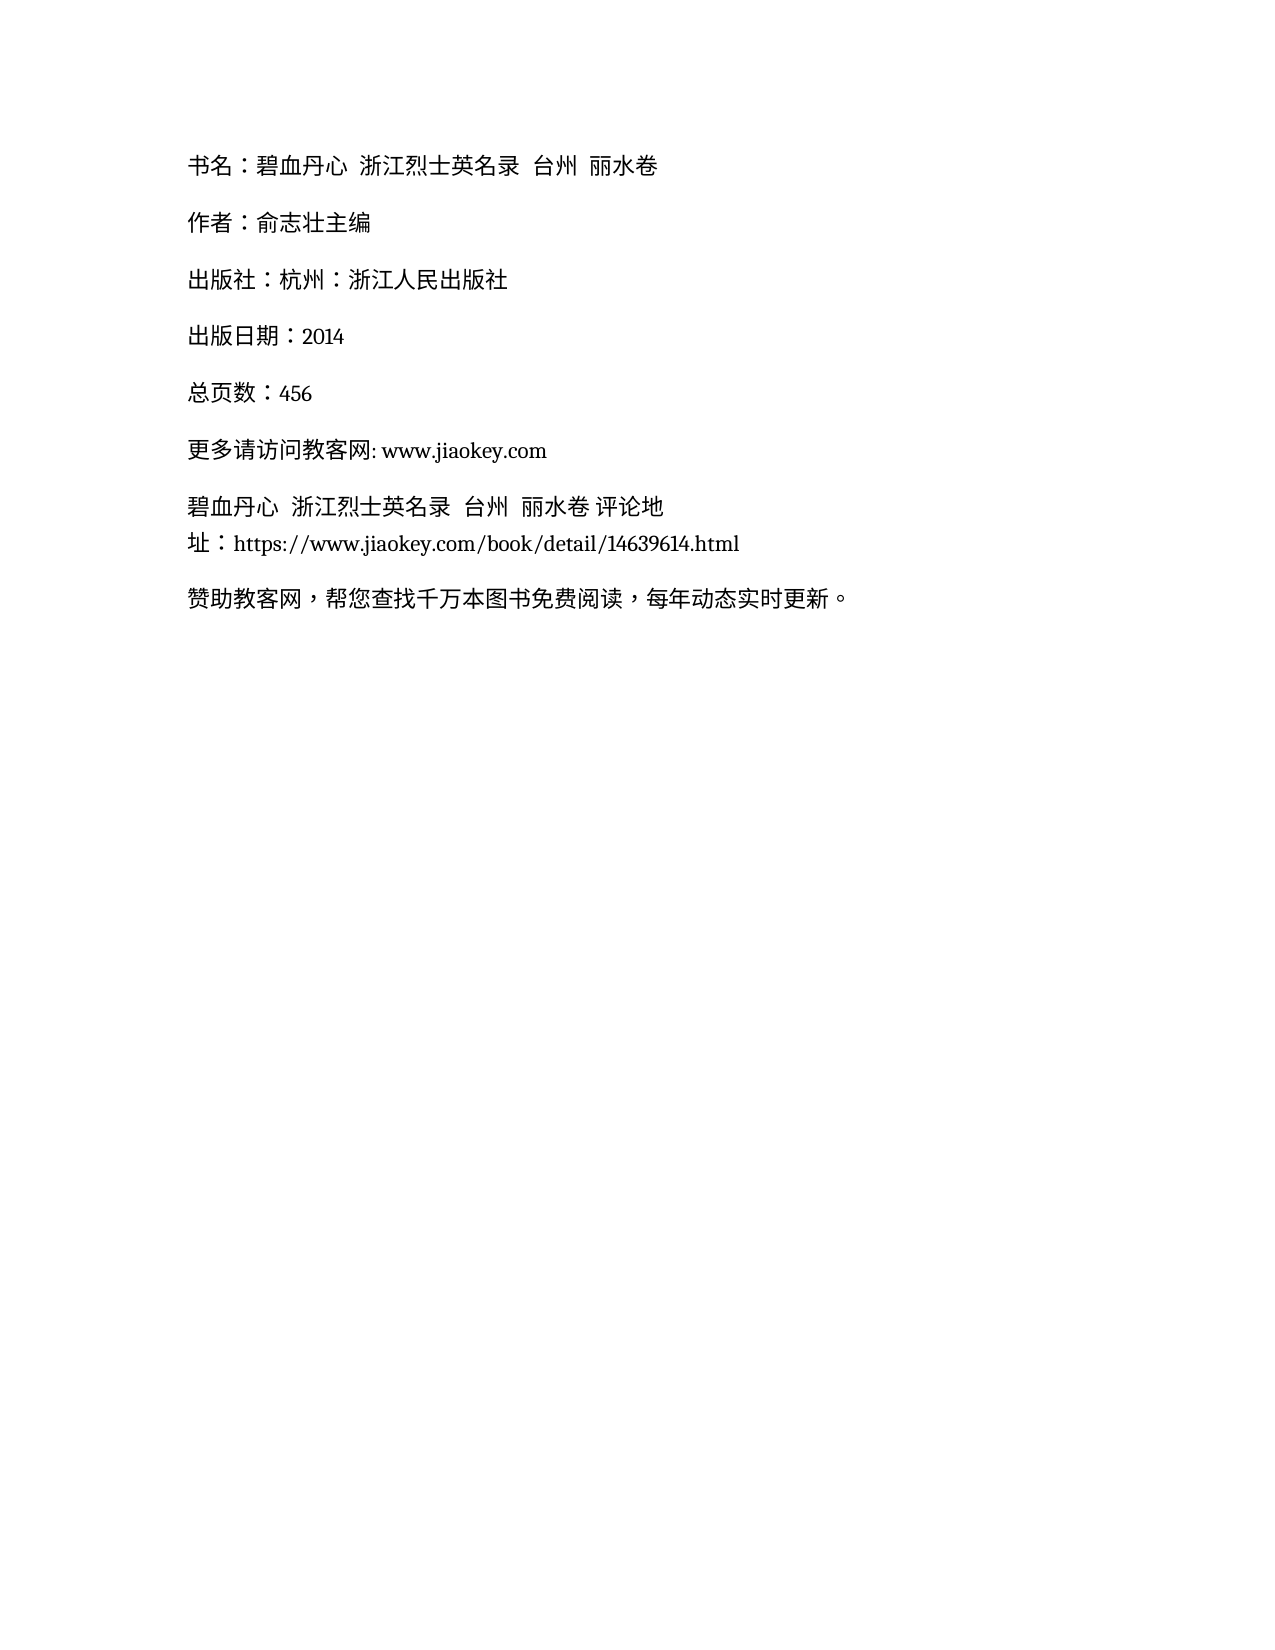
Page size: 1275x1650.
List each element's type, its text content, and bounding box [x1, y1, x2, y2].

text 作者：俞志壮主编 [187, 207, 1087, 238]
text 出版社：杭州：浙江人民出版社 [187, 263, 1087, 295]
text 总页数：456 [187, 377, 1087, 408]
text 赞助教客网，帮您查找千万本图书免费阅读，每年动态实时更新。 [187, 583, 1087, 614]
text 书名：碧血丹心 浙江烈士英名录 台州 丽水卷 [187, 150, 1087, 181]
text 出版日期：2014 [187, 320, 1087, 352]
text 更多请访问教客网: www.jiaokey.com [187, 434, 1087, 465]
text 碧血丹心 浙江烈士英名录 台州 丽水卷 评论地址：https://www.jiaokey.com/book/detail/14639614.html [187, 491, 1087, 558]
